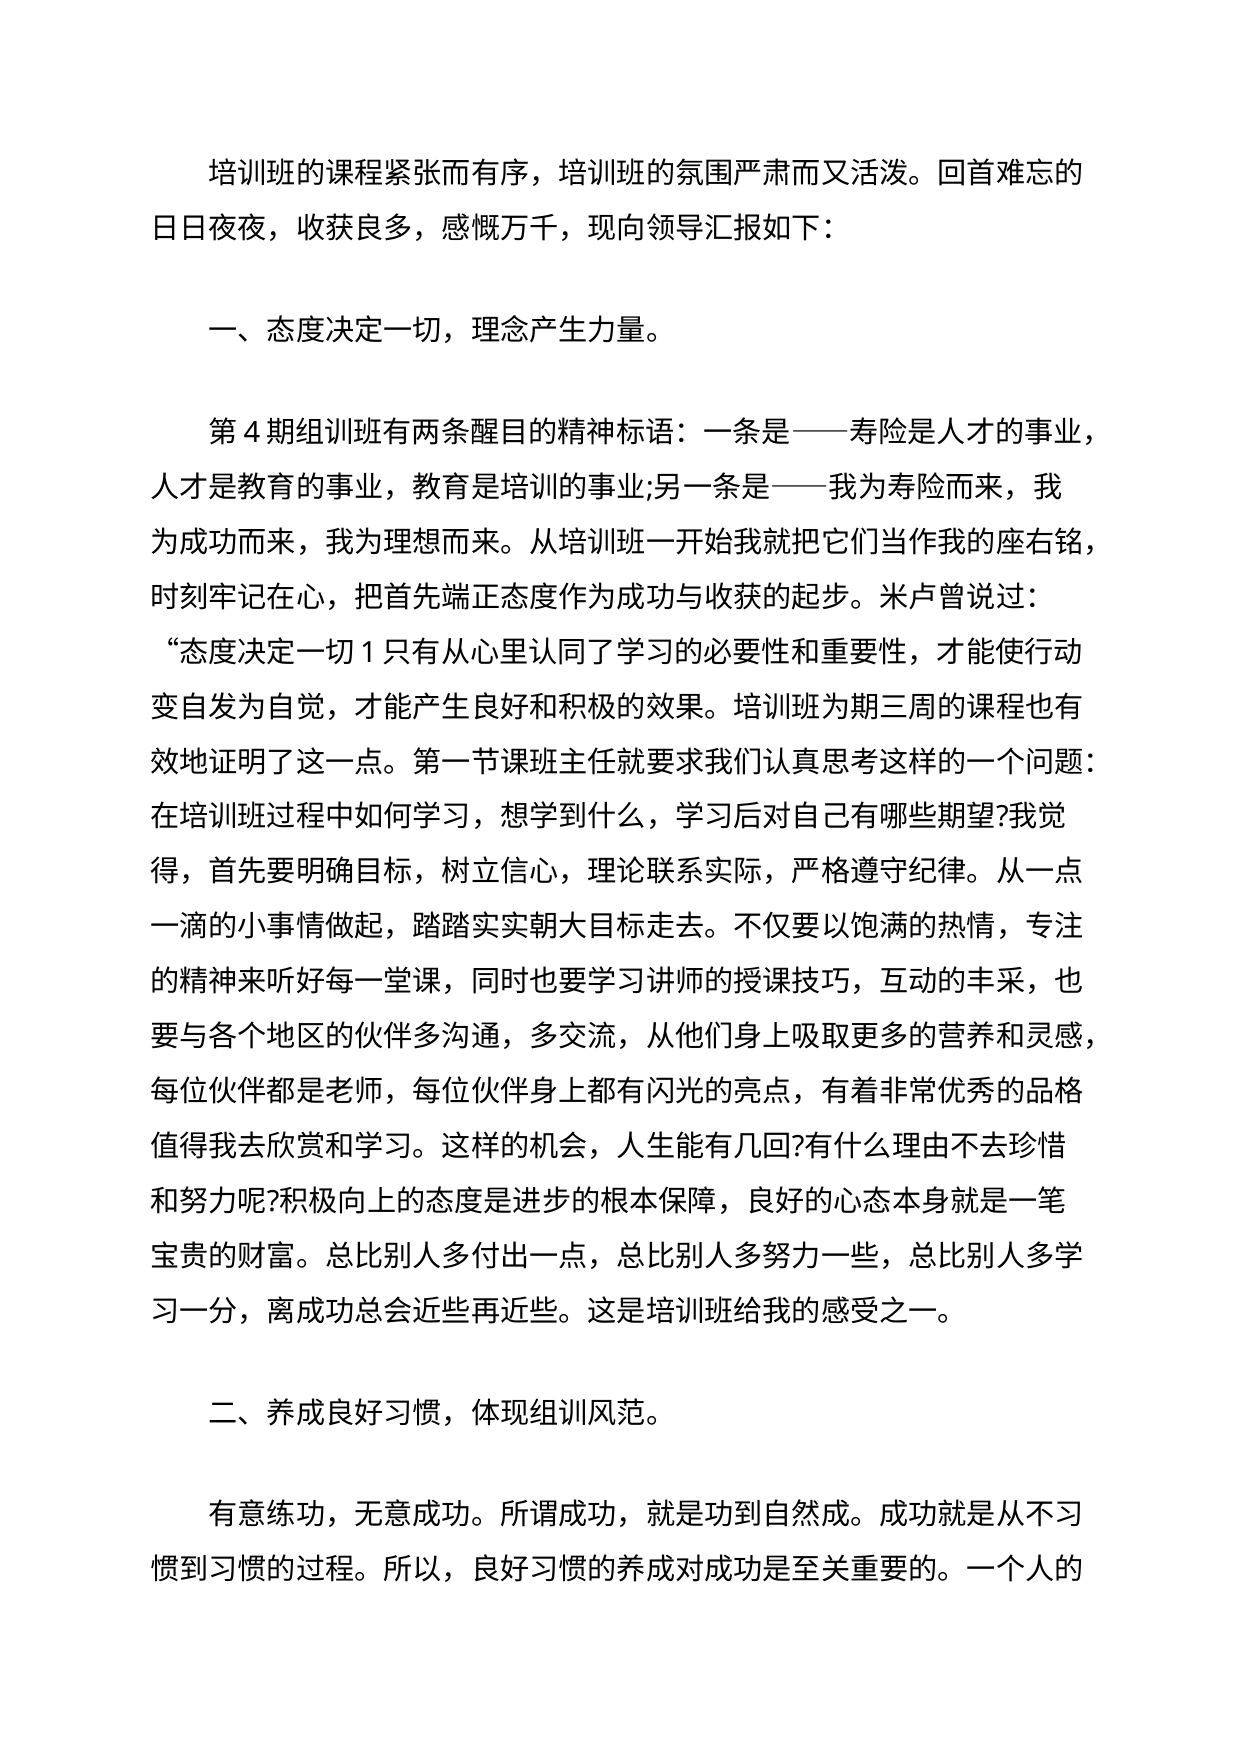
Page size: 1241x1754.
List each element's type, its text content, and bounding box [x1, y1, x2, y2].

text 一、态度决定一切，理念产生力量。 [150, 307, 1090, 349]
text 第4期组训班有两条醒目的精神标语：一条是——寿险是人才的事业，人才是教育的事业，教育是培训的事业;另一条是——我为寿险而来，我为成功而来，我为理想而来。从培训班一开始我就把它们当作我的座右铭，时刻牢记在心，把首先端正态度作为成功与收获的起步。米卢曾说过：“态度决定一切1只有从心里认同了学习的必要性和重要性，才能使行动变自发为自觉，才能产生良好和积极的效果。培训班为期三周的课程也有效地证明了这一点。第一节课班主任就要求我们认真思考这样的一个问题：在培训班过程中如何学习，想学到什么，学习后对自己有哪些期望?我觉得，首先要明确目标，树立信心，理论联系实际，严格遵守纪律。从一点一滴的小事情做起，踏踏实实朝大目标走去。不仅要以饱满的热情，专注的精神来听好每一堂课，同时也要学习讲师的授课技巧，互动的丰采，也要与各个地区的伙伴多沟通，多交流，从他们身上吸取更多的营养和灵感，每位伙伴都是老师，每位伙伴身上都有闪光的亮点，有着非常优秀的品格值得我去欣赏和学习。这样的机会，人生能有几回?有什么理由不去珍惜和努力呢?积极向上的态度是进步的根本保障，良好的心态本身就是一笔宝贵的财富。总比别人多付出一点，总比别人多努力一些，总比别人多学习一分，离成功总会近些再近些。这是培训班给我的感受之一。 [150, 408, 1090, 1330]
text 培训班的课程紧张而有序，培训班的氛围严肃而又活泼。回首难忘的日日夜夜，收获良多，感慨万千，现向领导汇报如下： [150, 150, 1090, 247]
text 二、养成良好习惯，体现组训风范。 [150, 1389, 1090, 1431]
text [150, 1491, 1090, 1588]
